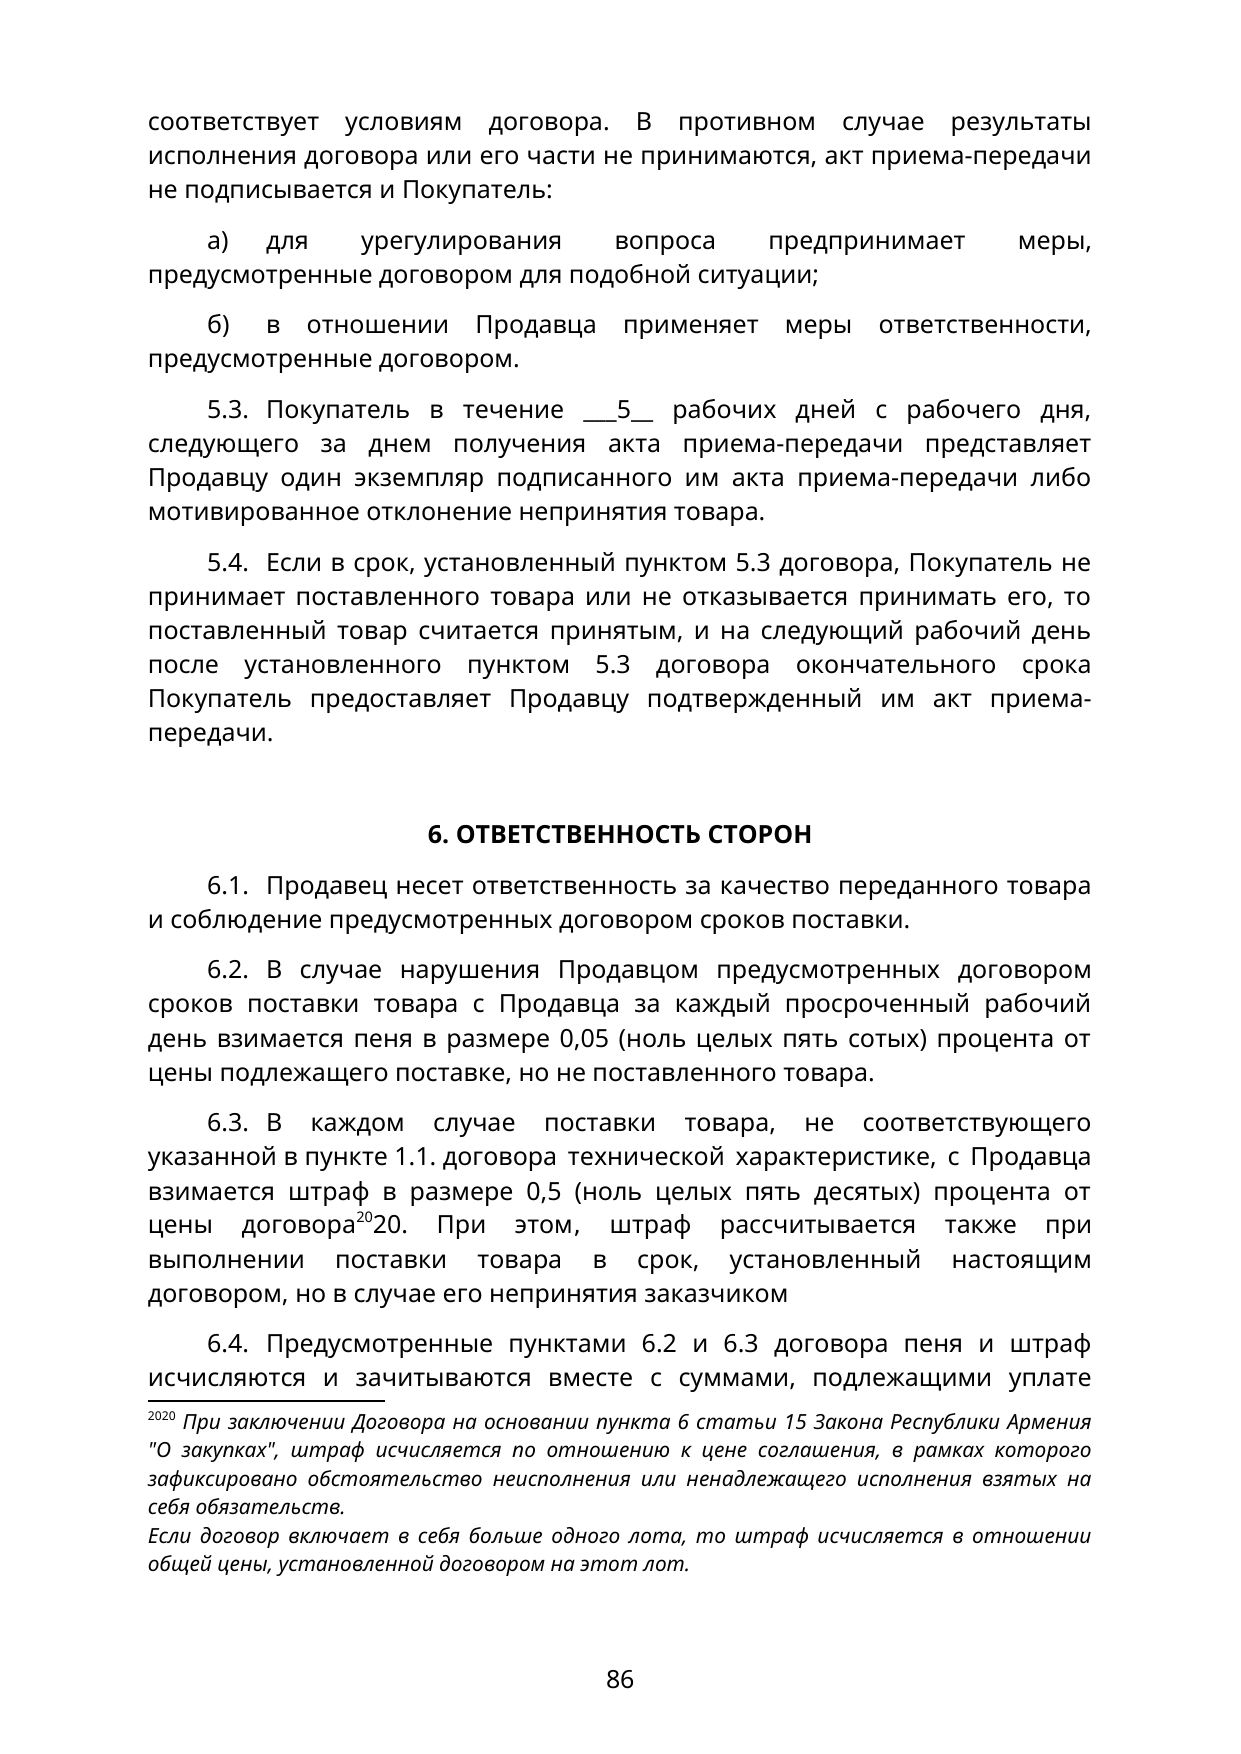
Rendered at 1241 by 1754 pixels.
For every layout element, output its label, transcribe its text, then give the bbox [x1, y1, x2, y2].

text а) для урегулирования вопроса предпринимает меры, предусмотренные договором для подобной ситуации; [148, 222, 1092, 290]
text 6.2. В случае нарушения Продавцом предусмотренных договором сроков поставки товара с Продавца за каждый просроченный рабочий день взимается пеня в размере 0,05 (ноль целых пять сотых) процента от цены подлежащего поставке, но не поставленного товара. [148, 952, 1092, 1088]
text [148, 103, 1092, 206]
text 6. ОТВЕТСТВЕННОСТЬ СТОРОН [148, 817, 1092, 851]
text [148, 1326, 1092, 1394]
text б) в отношении Продавца применяет меры ответственности, предусмотренные договором. [148, 307, 1092, 375]
text 5.4. Если в срок, установленный пунктом 5.3 договора, Покупатель не принимает поставленного товара или не отказывается принимать его, то поставленный товар считается принятым, и на следующий рабочий день после установленного пунктом 5.3 договора окончательного срока Покупатель предоставляет Продавцу подтвержденный им акт приема-передачи. [148, 545, 1092, 749]
text 6.1. Продавец несет ответственность за качество переданного товара и соблюдение предусмотренных договором сроков поставки. [148, 867, 1092, 935]
text 6.3. В каждом случае поставки товара, не соответствующего указанной в пункте 1.1. договора технической характеристике, с Продавца взимается штраф в размере 0,5 (ноль целых пять десятых) процента от цены договора20. При этом, штраф рассчитывается также при выполнении поставки товара в срок, установленный настоящим договором, но в случае его непринятия заказчиком [148, 1105, 1092, 1309]
text 5.3. Покупатель в течение ___5__ рабочих дней с рабочего дня, следующего за днем получения акта приема-передачи представляет Продавцу один экземпляр подписанного им акта приема-передачи либо мотивированное отклонение непринятия товара. [148, 392, 1092, 528]
